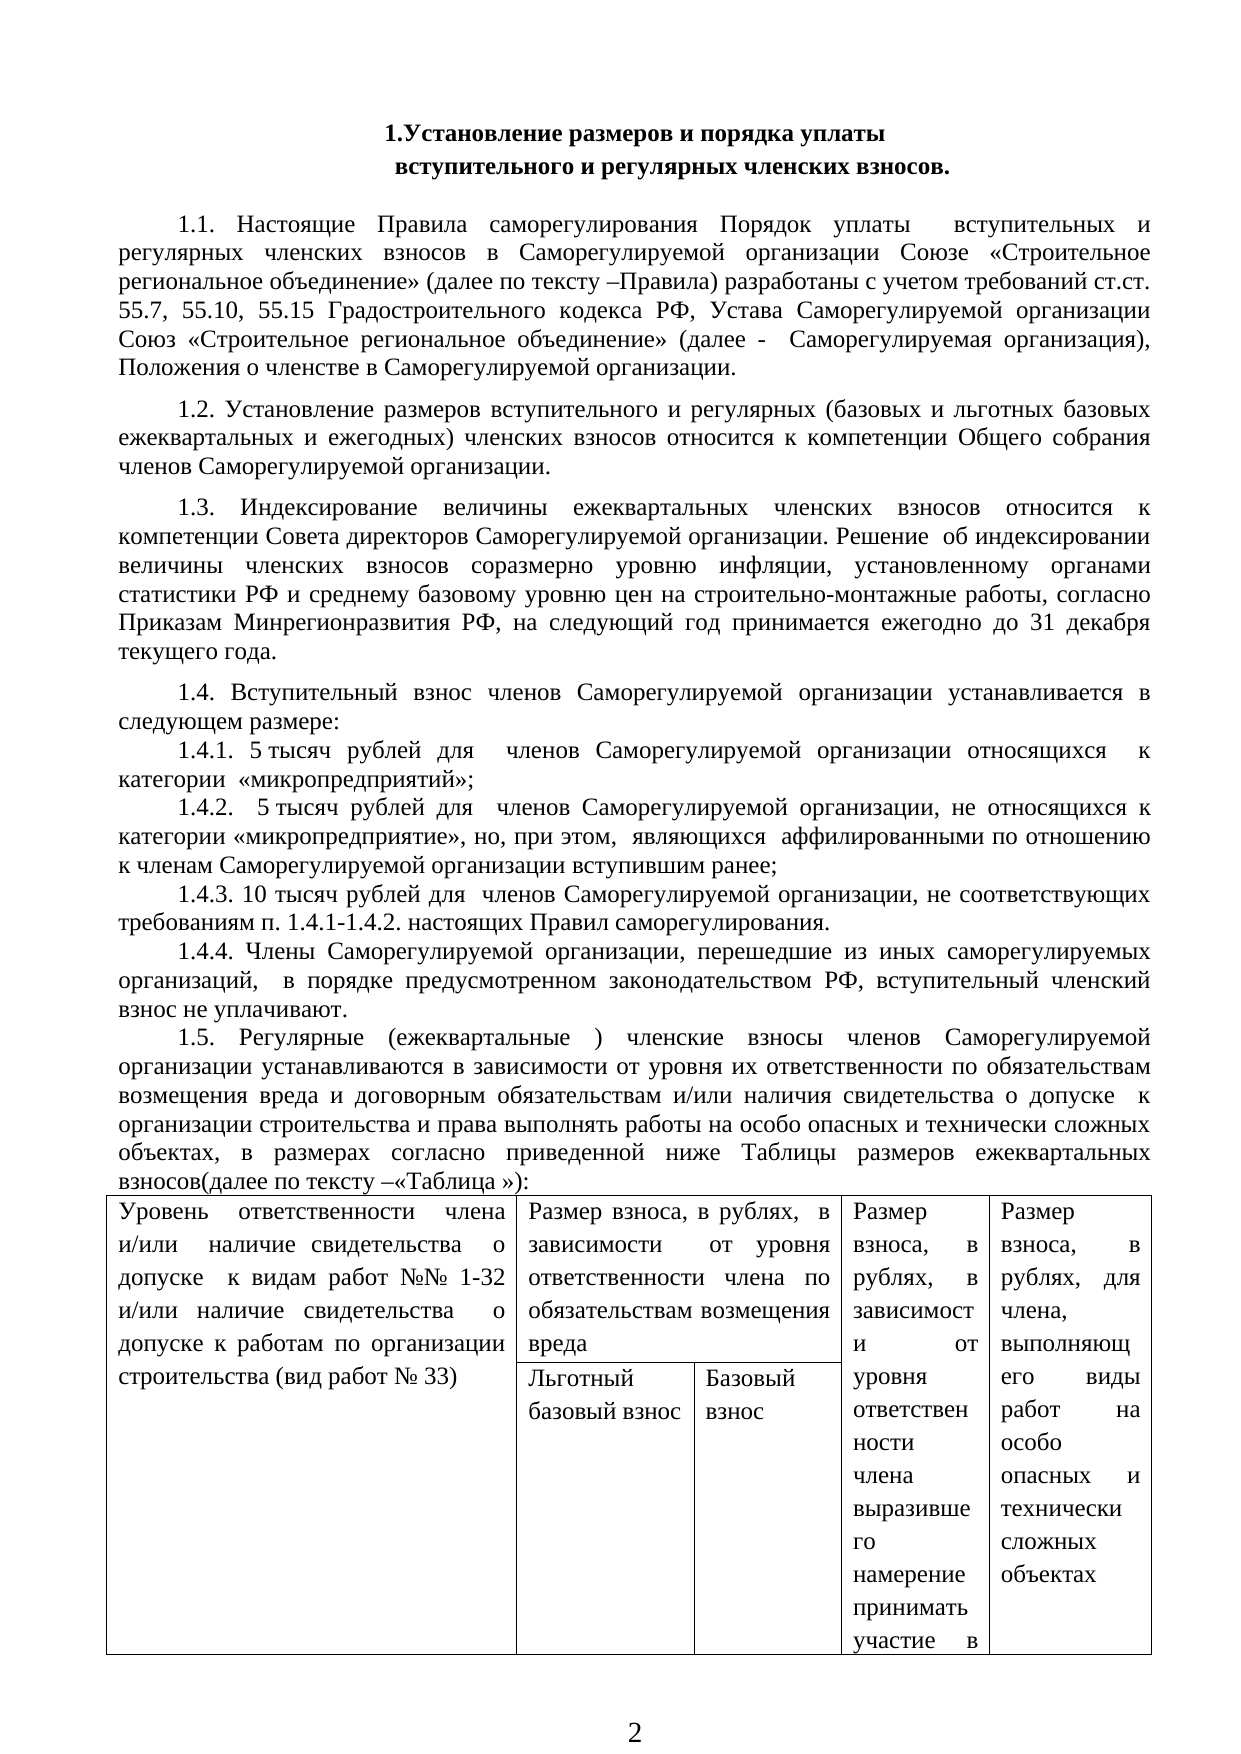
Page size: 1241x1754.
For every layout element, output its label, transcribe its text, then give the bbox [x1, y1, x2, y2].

text вступительного и регулярных членских взносов. [193, 151, 1152, 180]
list 1.4.1. 5 тысяч рублей для членов Саморегулируемой организации относящихся к категории «микропредприятий»; [118, 735, 1152, 792]
table_header Уровень ответственности члена и/или наличие свидетельства о допуске к видам работ №№ 1-32 и/или наличие свидетельства о допуске к работам по организации строительства (вид работ № 33) [107, 1196, 516, 1654]
table_header Размер взноса, в рублях, в зависимости от уровня ответственности члена выразившего намерение принимать участие в заключении договоров строительного подряда с использованием конкурентных способов заключения договоров [842, 1196, 989, 1654]
table_header Размер взноса, в рублях, в зависимости от уровня ответственности члена по обязательствам возмещения вреда [517, 1196, 841, 1362]
text 1.1. Настоящие Правила саморегулирования Порядок уплаты вступительных и регулярных членских взносов в Саморегулируемой организации Союзе «Строительное региональное объединение» (далее по тексту –Правила) разработаны с учетом требований ст.ст. 55.7, 55.10, 55.15 Градостроительного кодекса РФ, Устава Саморегулируемой организации Союз «Строительное региональное объединение» (далее - Саморегулируемая организация), Положения о членстве в Саморегулируемой организации. [118, 209, 1152, 381]
table_cell Базовый взнос [695, 1363, 841, 1654]
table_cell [517, 1363, 694, 1654]
list 1.4.3. 10 тысяч рублей для членов Саморегулируемой организации, не соответствующих требованиям п. 1.4.1-1.4.2. настоящих Правил саморегулирования. [118, 879, 1152, 936]
list 1.4.2. 5 тысяч рублей для членов Саморегулируемой организации, не относящихся к категории «микропредприятие», но, при этом, являющихся аффилированными по отношению к членам Саморегулируемой организации вступившим ранее; [118, 792, 1152, 879]
text 1.3. Индексирование величины ежеквартальных членских взносов относится к компетенции Совета директоров Саморегулируемой организации. Решение об индексировании величины членских взносов соразмерно уровню инфляции, установленному органами статистики РФ и среднему базовому уровню цен на строительно-монтажные работы, согласно Приказам Минрегионразвития РФ, на следующий год принимается ежегодно до 31 декабря текущего года. [118, 492, 1152, 665]
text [118, 118, 1152, 147]
list 1.4.4. Члены Саморегулируемой организации, перешедшие из иных саморегулируемых организаций, в порядке предусмотренном законодательством РФ, вступительный членский взнос не уплачивают. [118, 936, 1152, 1022]
table_header Размер взноса, в рублях, для члена, выполняющего виды работ на особо опасных и технически сложных объектах [990, 1196, 1151, 1654]
list 1.4. Вступительный взнос членов Саморегулируемой организации устанавливается в следующем размере: [118, 677, 1152, 735]
list 1.5. Регулярные (ежеквартальные ) членские взносы членов Саморегулируемой организации устанавливаются в зависимости от уровня их ответственности по обязательствам возмещения вреда и договорным обязательствам и/или наличия свидетельства о допуске к организации строительства и права выполнять работы на особо опасных и технически сложных объектах, в размерах согласно приведенной ниже Таблицы размеров ежеквартальных взносов(далее по тексту –«Таблица »): [118, 1022, 1152, 1195]
text 1.2. Установление размеров вступительного и регулярных (базовых и льготных базовых ежеквартальных и ежегодных) членских взносов относится к компетенции Общего собрания членов Саморегулируемой организации. [118, 394, 1152, 480]
